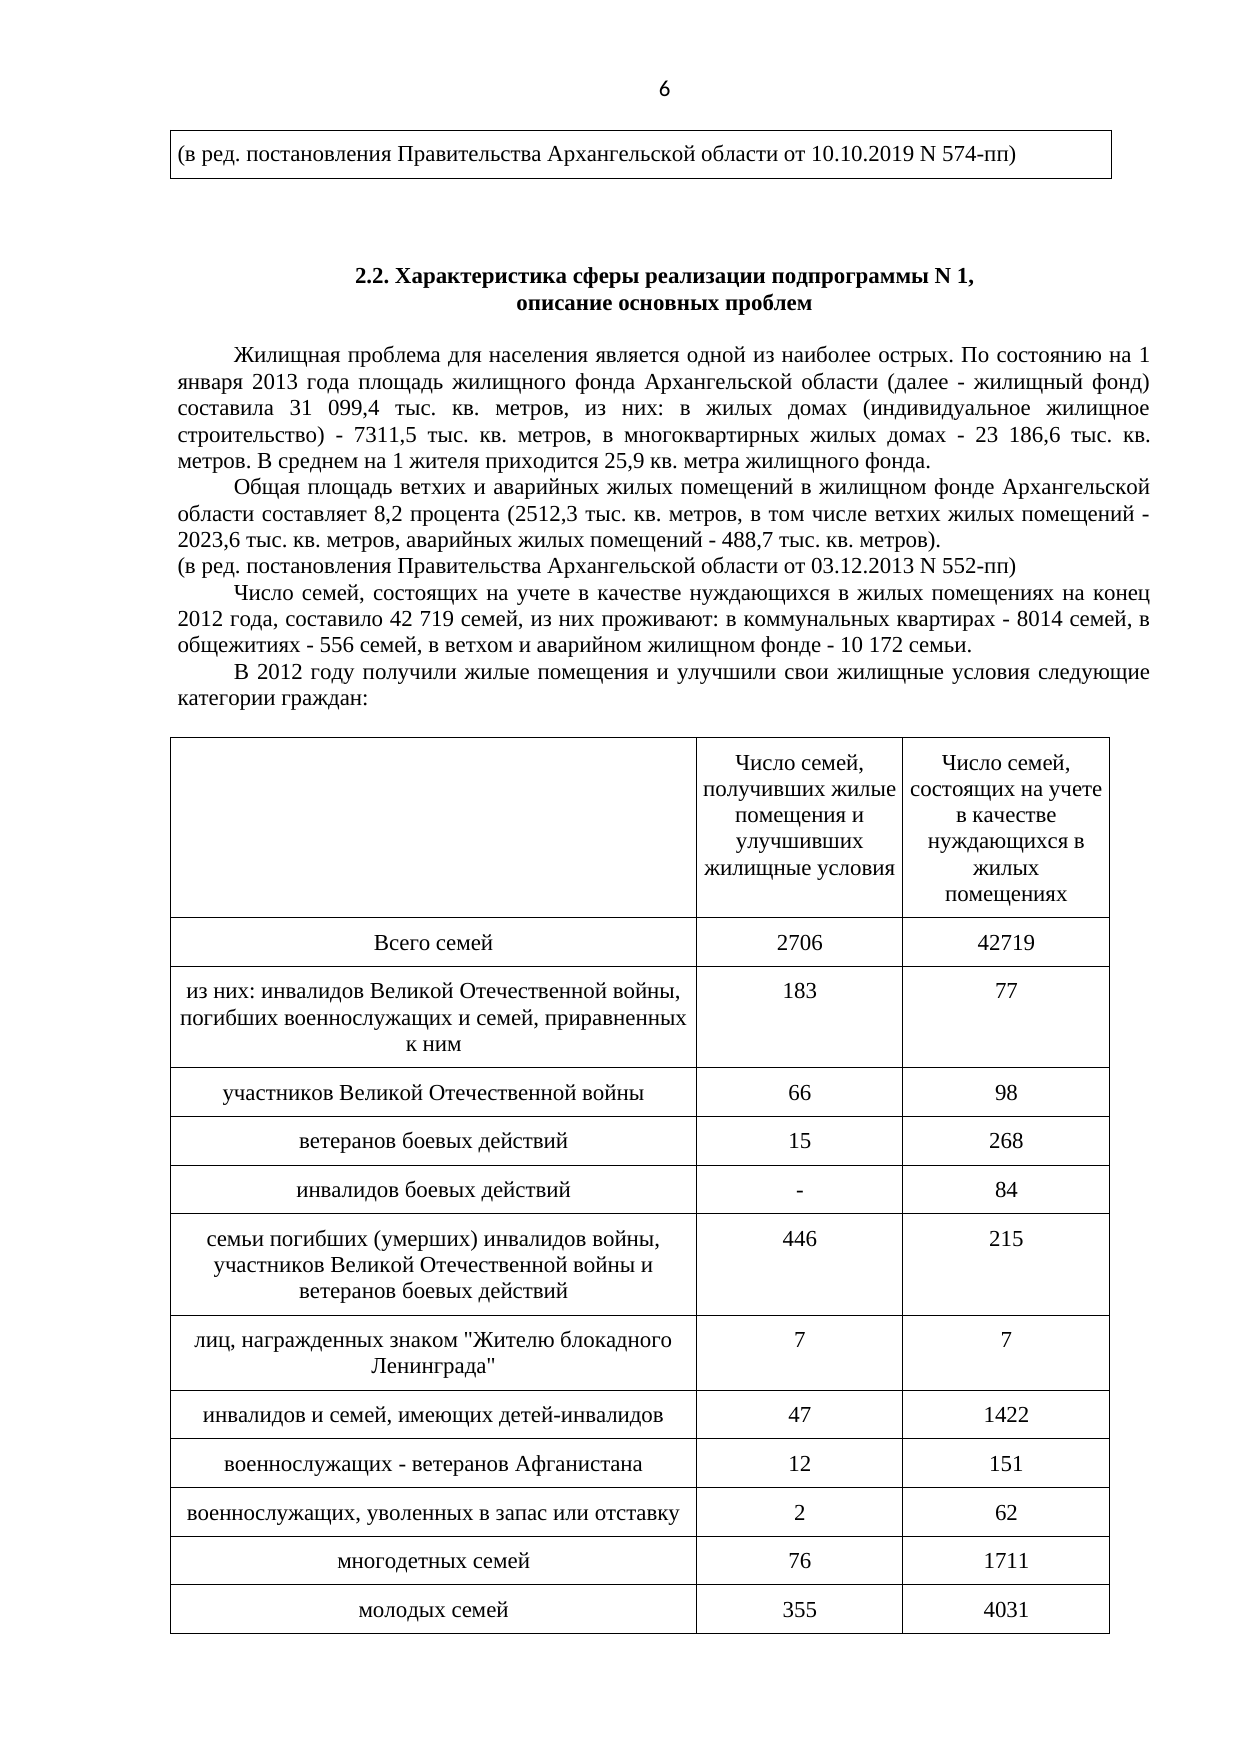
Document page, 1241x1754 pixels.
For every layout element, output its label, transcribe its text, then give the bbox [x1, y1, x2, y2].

table_cell инвалидов и семей, имеющих детей-инвалидов [171, 1391, 696, 1438]
table_cell 355 [697, 1585, 902, 1633]
table_cell 183 [697, 967, 902, 1067]
table_cell 62 [903, 1488, 1109, 1536]
table_cell 215 [903, 1214, 1109, 1314]
table_cell 66 [697, 1068, 902, 1116]
table_cell 2 [697, 1488, 902, 1536]
table_cell инвалидов боевых действий [171, 1166, 696, 1213]
table_header Число семей, состоящих на учете в качестве нуждающихся в жилых помещениях [903, 738, 1109, 917]
table_cell 268 [903, 1117, 1109, 1164]
table_cell 7 [903, 1316, 1109, 1389]
table_cell 15 [697, 1117, 902, 1164]
text Число семей, состоящих на учете в качестве нуждающихся в жилых помещениях на конец 2012 года, составило 42 719 семей, из них проживают: в коммунальных квартирах - 8014 семей, в общежитиях - 556 семей, в ветхом и аварийном жилищном фонде - 10 172 семьи. [177, 579, 1152, 658]
table_header [171, 738, 696, 917]
table_cell из них: инвалидов Великой Отечественной войны, погибших военнослужащих и семей, приравненных к ним [171, 967, 696, 1067]
text (в ред. постановления Правительства Архангельской области от 03.12.2013 N 552-пп) [177, 552, 1152, 579]
table_cell 84 [903, 1166, 1109, 1213]
table_cell военнослужащих - ветеранов Афганистана [171, 1439, 696, 1487]
title 2.2. Характеристика сферы реализации подпрограммы N 1, [177, 262, 1152, 289]
table_cell 1422 [903, 1391, 1109, 1438]
table_cell 4031 [903, 1585, 1109, 1633]
table_cell военнослужащих, уволенных в запас или отставку [171, 1488, 696, 1536]
table_cell молодых семей [171, 1585, 696, 1633]
table_cell 151 [903, 1439, 1109, 1487]
text Жилищная проблема для населения является одной из наиболее острых. По состоянию на 1 января 2013 года площадь жилищного фонда Архангельской области (далее - жилищный фонд) составила 31 099,4 тыс. кв. метров, из них: в жилых домах (индивидуальное жилищное строительство) - 7311,5 тыс. кв. метров, в многоквартирных жилых домах - 23 186,6 тыс. кв. метров. В среднем на 1 жителя приходится 25,9 кв. метра жилищного фонда. [177, 342, 1152, 473]
table_cell - [697, 1166, 902, 1213]
table_cell 77 [903, 967, 1109, 1067]
table_cell участников Великой Отечественной войны [171, 1068, 696, 1116]
table_header Число семей, получивших жилые помещения и улучшивших жилищные условия [697, 738, 902, 917]
table_cell Всего семей [171, 918, 696, 966]
table_cell лиц, награжденных знаком "Жителю блокадного Ленинграда" [171, 1316, 696, 1389]
table_cell 1711 [903, 1537, 1109, 1584]
table_cell 2706 [697, 918, 902, 966]
title описание основных проблем [177, 289, 1152, 315]
table_cell ветеранов боевых действий [171, 1117, 696, 1164]
table_cell 98 [903, 1068, 1109, 1116]
table_cell 47 [697, 1391, 902, 1438]
table_cell семьи погибших (умерших) инвалидов войны, участников Великой Отечественной войны и ветеранов боевых действий [171, 1214, 696, 1314]
table_cell 42719 [903, 918, 1109, 966]
table_cell 7 [697, 1316, 902, 1389]
table_cell 76 [697, 1537, 902, 1584]
text Общая площадь ветхих и аварийных жилых помещений в жилищном фонде Архангельской области составляет 8,2 процента (2512,3 тыс. кв. метров, в том числе ветхих жилых помещений - 2023,6 тыс. кв. метров, аварийных жилых помещений - 488,7 тыс. кв. метров). [177, 473, 1152, 552]
table_cell (в ред. постановления Правительства Архангельской области от 10.10.2019 N 574-пп) [171, 131, 1111, 177]
table_cell многодетных семей [171, 1537, 696, 1584]
text В 2012 году получили жилые помещения и улучшили свои жилищные условия следующие категории граждан: [177, 658, 1152, 711]
table_cell 12 [697, 1439, 902, 1487]
table_cell 446 [697, 1214, 902, 1314]
